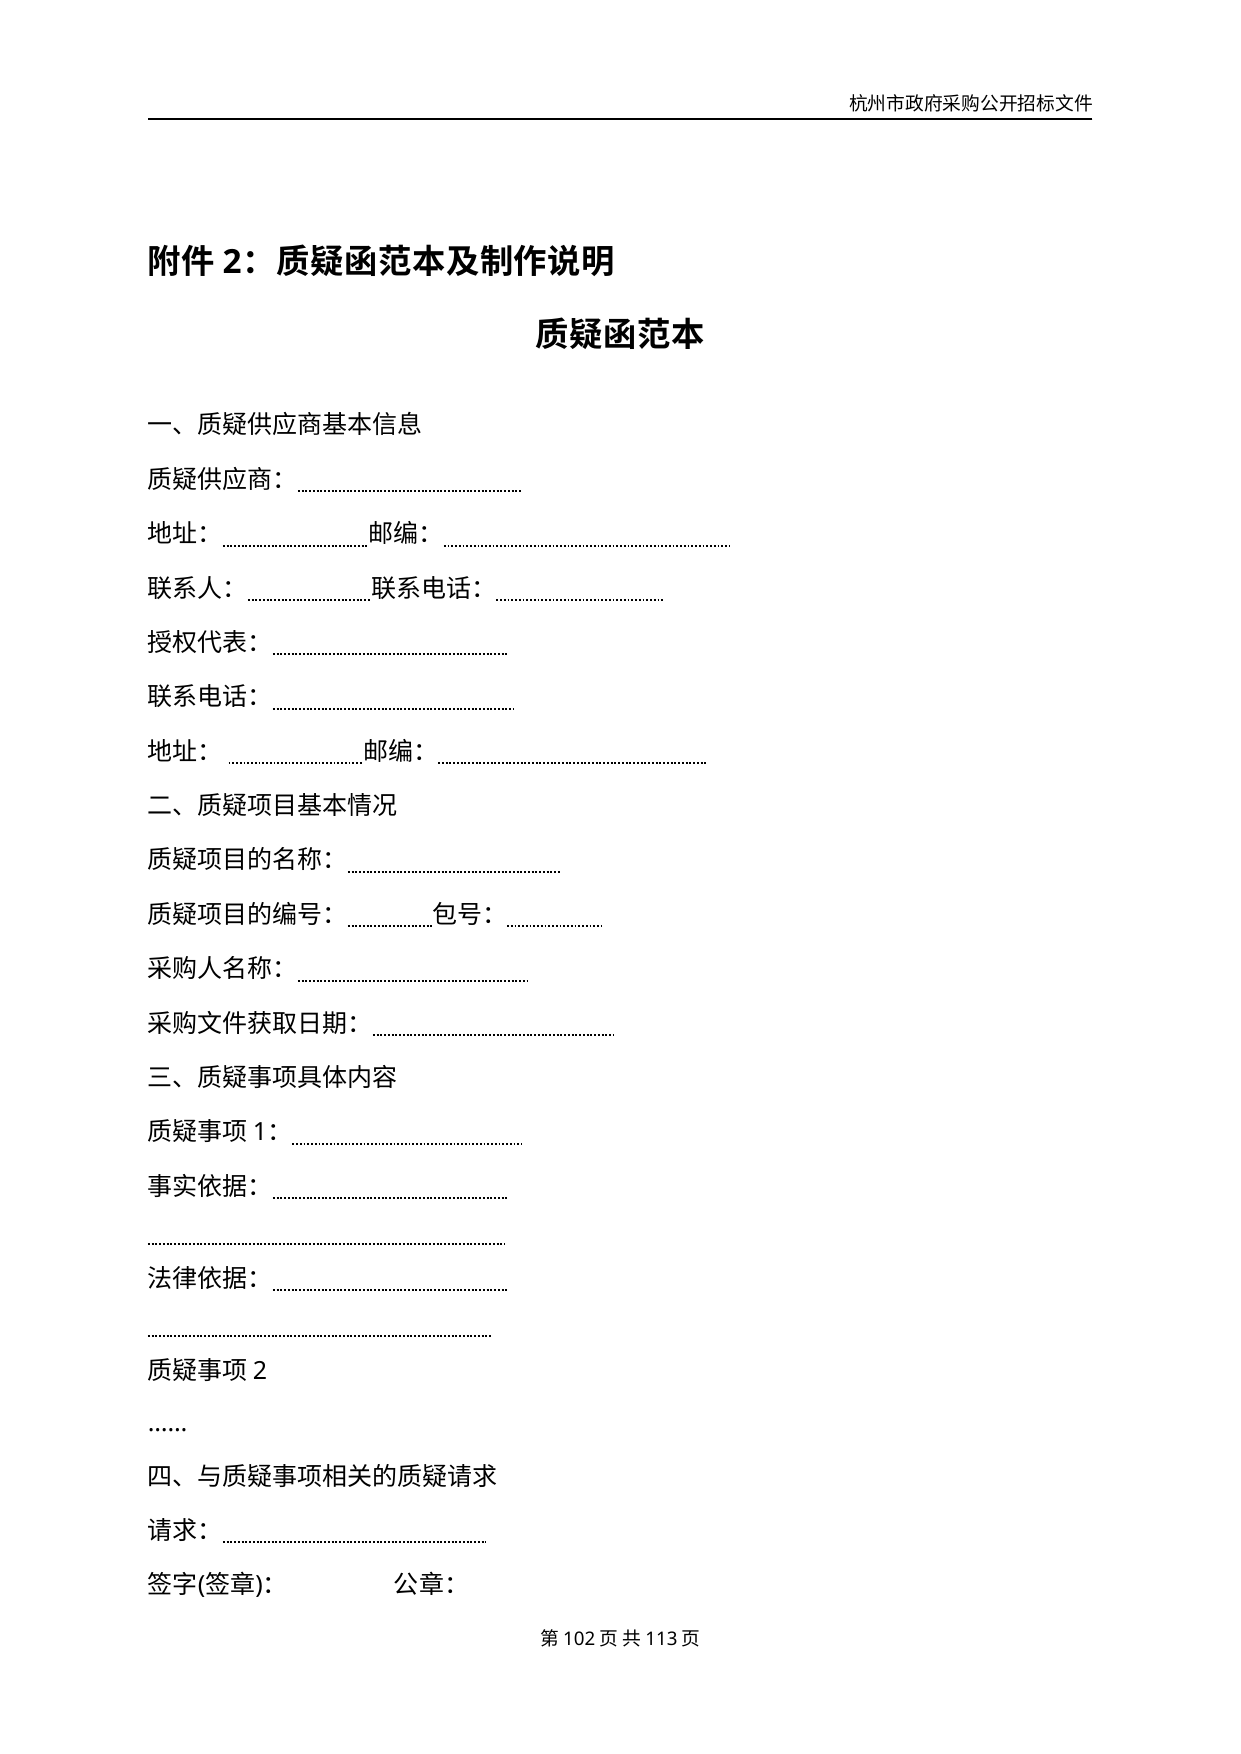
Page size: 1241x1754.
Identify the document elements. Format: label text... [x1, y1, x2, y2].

text 地址： 邮编： [148, 731, 1092, 767]
text 质疑函范本 [148, 308, 1092, 356]
text 联系人： 联系电话： [148, 568, 1092, 604]
text …… [148, 1405, 1092, 1439]
text 法律依据： [148, 1258, 1092, 1294]
text 采购人名称： [148, 949, 1092, 985]
text 授权代表： [148, 622, 1092, 659]
text 采购文件获取日期： [148, 1003, 1092, 1039]
text 质疑事项1： [148, 1112, 1092, 1148]
text 一、质疑供应商基本信息 [148, 405, 1092, 441]
text 质疑供应商： [148, 459, 1092, 496]
text 地址： 邮编： [148, 514, 1092, 550]
text 签字(签章)： 公章： [148, 1565, 1092, 1601]
text 二、质疑项目基本情况 [148, 786, 1092, 822]
text 四、与质疑事项相关的质疑请求 [148, 1456, 1092, 1492]
text 联系电话： [148, 677, 1092, 713]
text 事实依据： [148, 1166, 1092, 1202]
text 附件2：质疑函范本及制作说明 [148, 235, 1092, 283]
text 质疑项目的编号： 包号： [148, 894, 1092, 931]
text 请求： [148, 1510, 1092, 1547]
text 质疑项目的名称： [148, 840, 1092, 876]
text 三、质疑事项具体内容 [148, 1057, 1092, 1094]
text 质疑事项2 [148, 1351, 1092, 1387]
